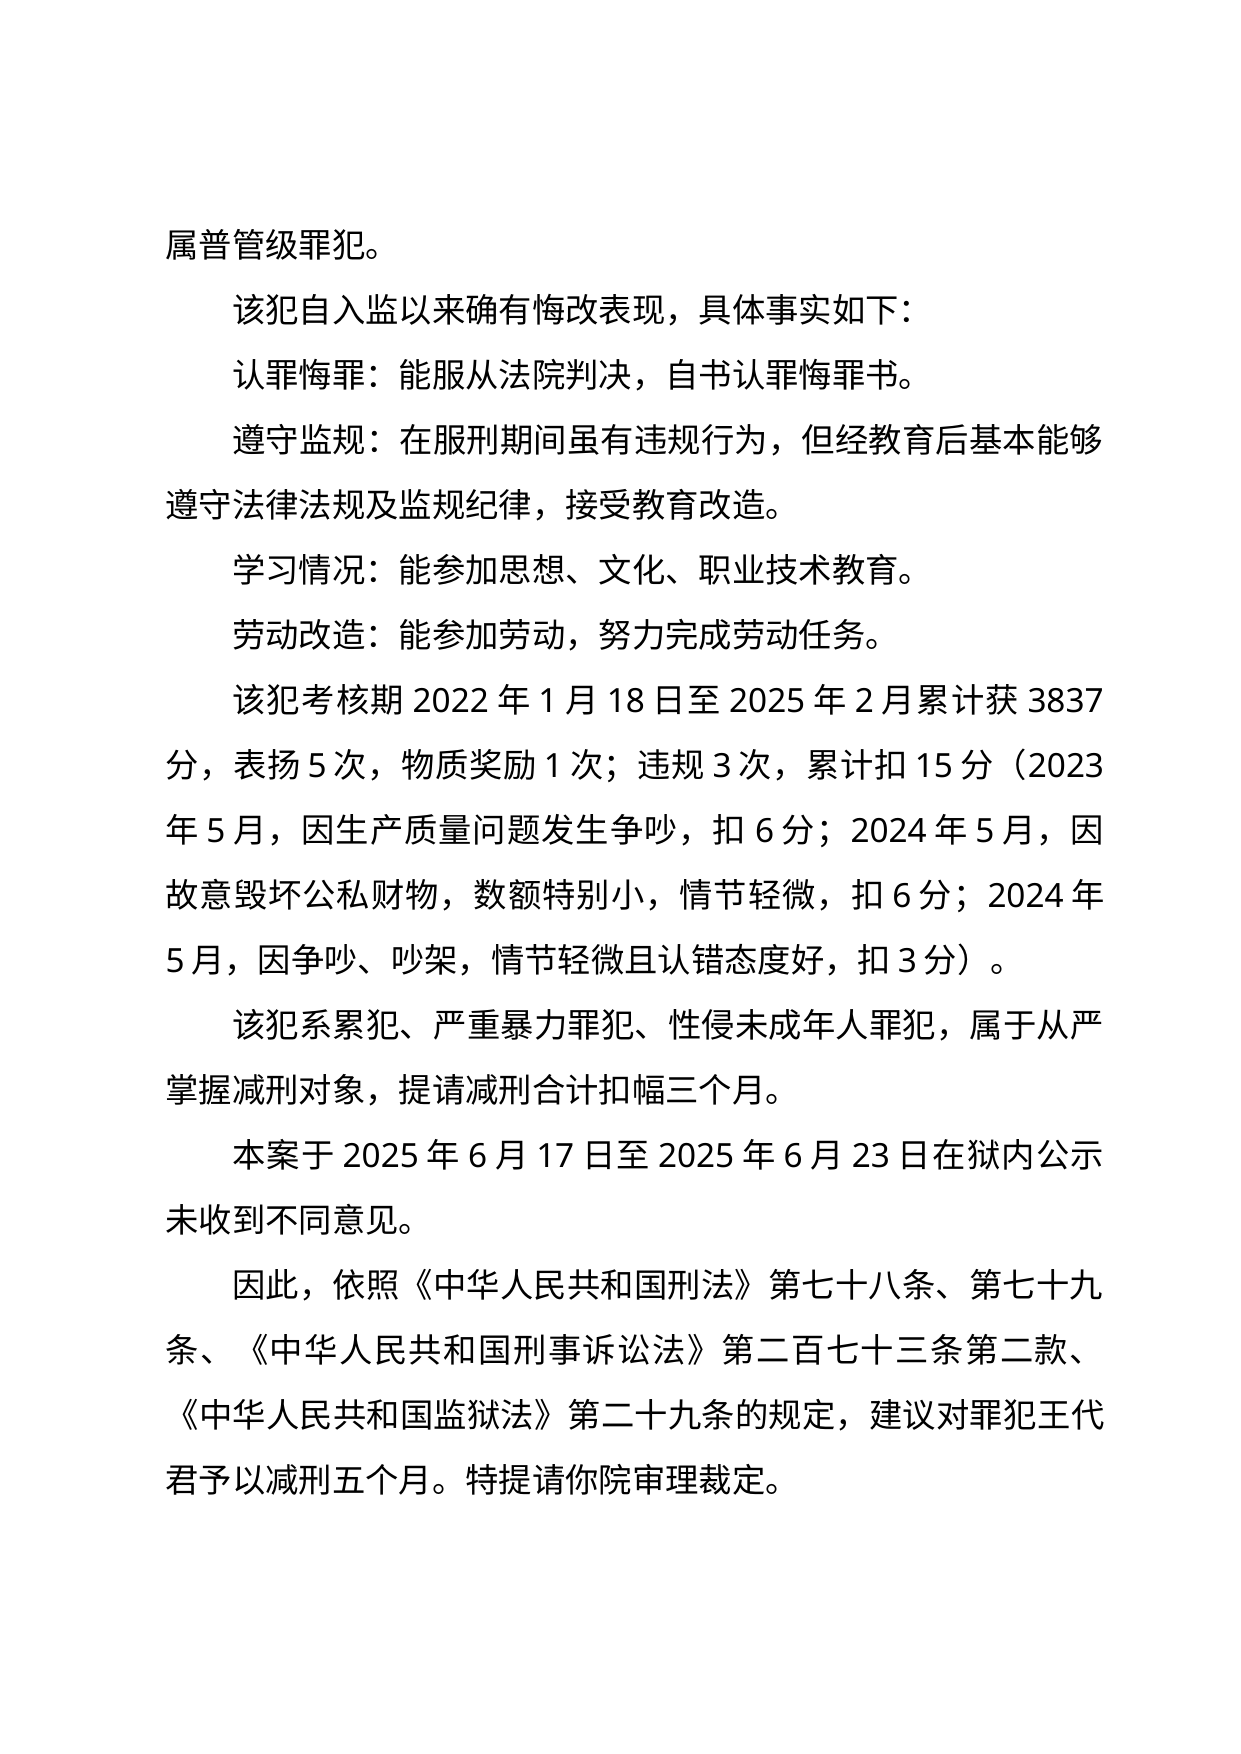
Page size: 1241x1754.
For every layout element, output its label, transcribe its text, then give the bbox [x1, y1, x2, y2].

text 学习情况：能参加思想、文化、职业技术教育。 [165, 536, 1104, 601]
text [165, 211, 1104, 276]
text 遵守监规：在服刑期间虽有违规行为，但经教育后基本能够遵守法律法规及监规纪律，接受教育改造。 [165, 406, 1104, 536]
text 该犯自入监以来确有悔改表现，具体事实如下： [165, 276, 1104, 341]
text 劳动改造：能参加劳动，努力完成劳动任务。 [165, 601, 1104, 666]
text 因此，依照《中华人民共和国刑法》第七十八条、第七十九条、《中华人民共和国刑事诉讼法》第二百七十三条第二款、《中华人民共和国监狱法》第二十九条的规定，建议对罪犯王代君予以减刑五个月。特提请你院审理裁定。 [165, 1251, 1104, 1511]
text 该犯考核期2022年1月18日至2025年2月累计获3837分，表扬5次，物质奖励1次；违规3次，累计扣15分（2023年5月，因生产质量问题发生争吵，扣6分；2024年5月，因故意毁坏公私财物，数额特别小，情节轻微，扣6分；2024年5月，因争吵、吵架，情节轻微且认错态度好，扣3分）。 [165, 666, 1104, 991]
text 本案于2025年6月17日至2025年6月23日在狱内公示未收到不同意见。 [165, 1121, 1104, 1251]
text 该犯系累犯、严重暴力罪犯、性侵未成年人罪犯，属于从严掌握减刑对象，提请减刑合计扣幅三个月。 [165, 991, 1104, 1121]
text 认罪悔罪：能服从法院判决，自书认罪悔罪书。 [165, 341, 1104, 406]
